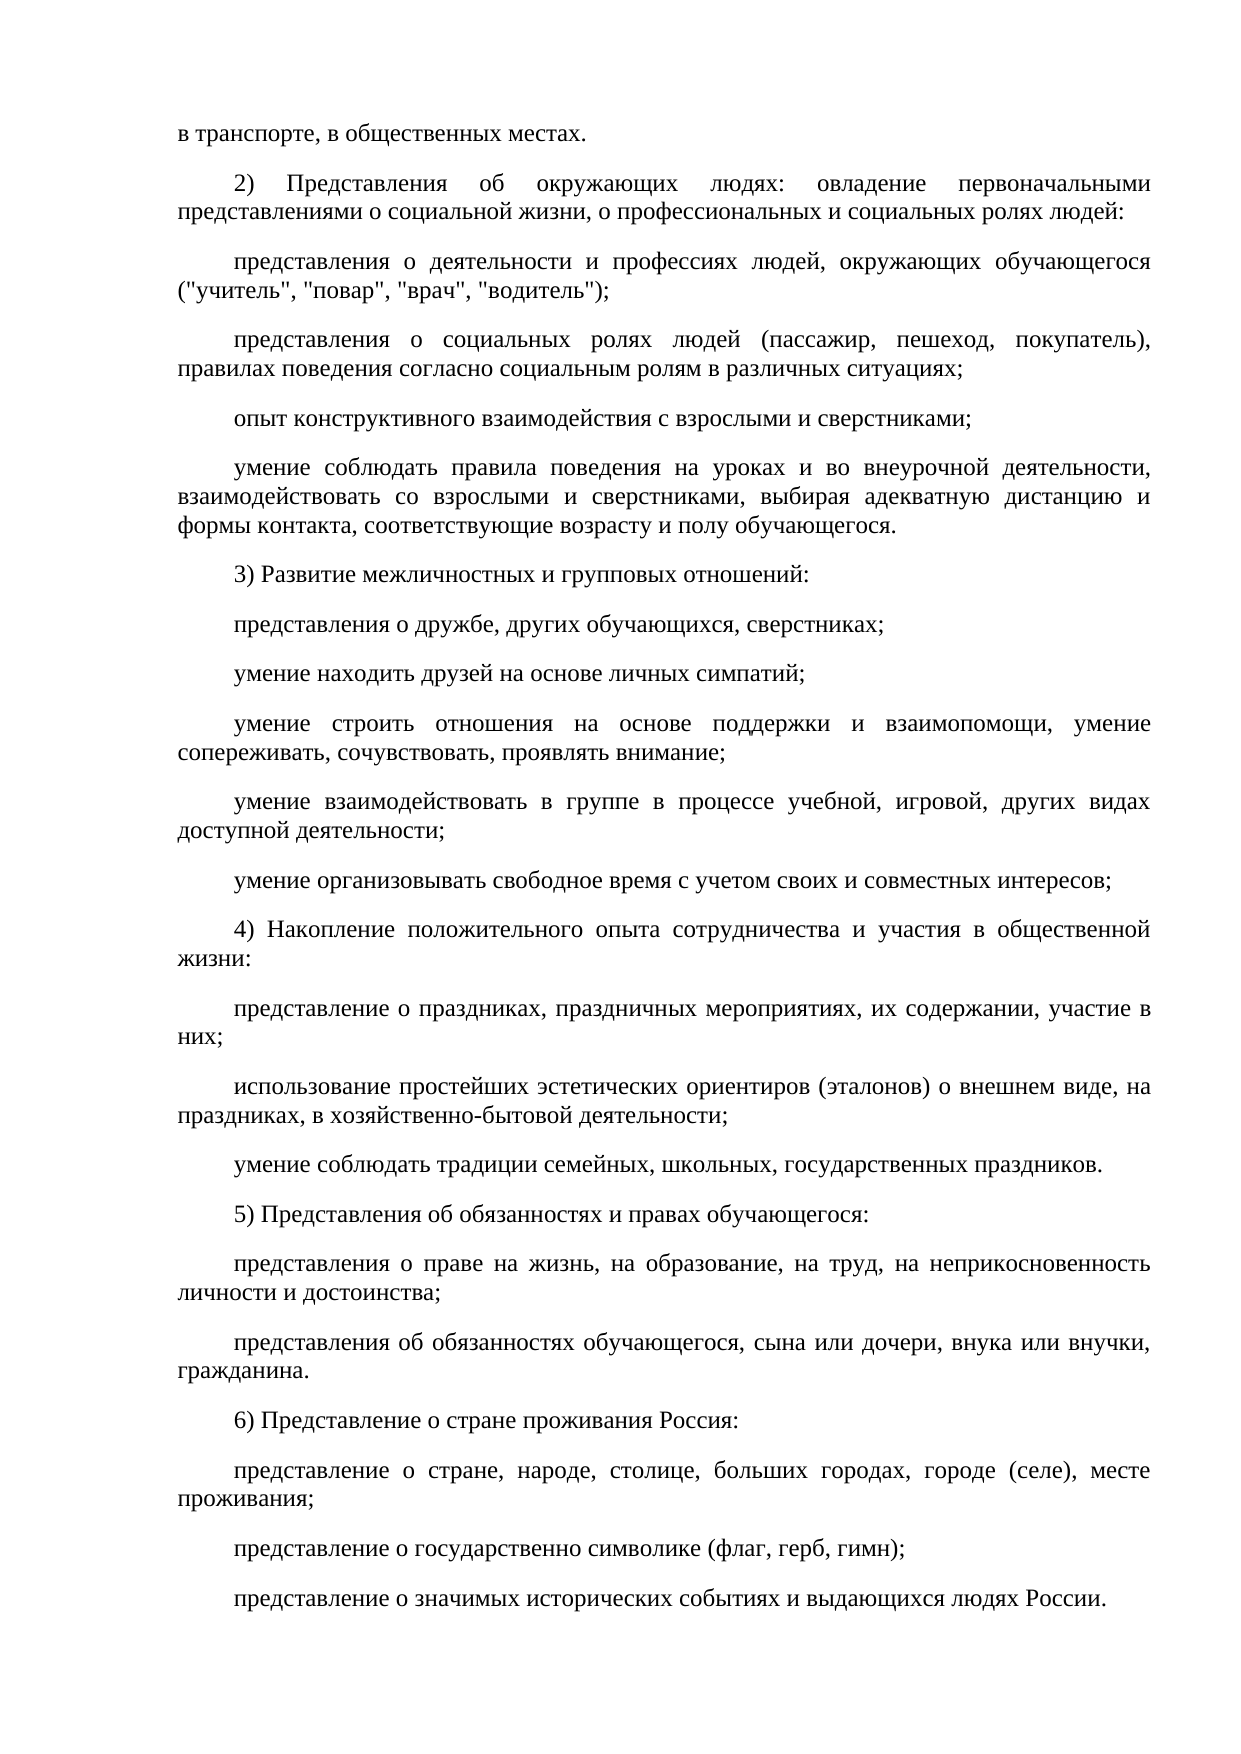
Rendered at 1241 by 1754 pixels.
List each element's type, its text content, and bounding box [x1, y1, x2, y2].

text представления о праве на жизнь, на образование, на труд, на неприкосновенность личности и достоинства; [177, 1248, 1152, 1306]
text 2) Представления об окружающих людях: овладение первоначальными представлениями о социальной жизни, о профессиональных и социальных ролях людей: [177, 168, 1152, 225]
text представления об обязанностях обучающегося, сына или дочери, внука или внучки, гражданина. [177, 1327, 1152, 1384]
text опыт конструктивного взаимодействия с взрослыми и сверстниками; [177, 403, 1152, 431]
text 3) Развитие межличностных и групповых отношений: [177, 559, 1152, 588]
text умение соблюдать правила поведения на уроках и во внеурочной деятельности, взаимодействовать со взрослыми и сверстниками, выбирая адекватную дистанцию и формы контакта, соответствующие возрасту и полу обучающегося. [177, 452, 1152, 538]
text умение взаимодействовать в группе в процессе учебной, игровой, других видах доступной деятельности; [177, 786, 1152, 844]
text представление о значимых исторических событиях и выдающихся людях России. [177, 1583, 1152, 1611]
text 6) Представление о стране проживания Россия: [177, 1405, 1152, 1434]
text 5) Представления об обязанностях и правах обучающегося: [177, 1199, 1152, 1228]
text умение организовывать свободное время с учетом своих и совместных интересов; [177, 865, 1152, 893]
text представления о социальных ролях людей (пассажир, пешеход, покупатель), правилах поведения согласно социальным ролям в различных ситуациях; [177, 324, 1152, 382]
text представления о деятельности и профессиях людей, окружающих обучающегося ("учитель", "повар", "врач", "водитель"); [177, 246, 1152, 303]
text умение строить отношения на основе поддержки и взаимопомощи, умение сопереживать, сочувствовать, проявлять внимание; [177, 708, 1152, 766]
text представление о государственно символике (флаг, герб, гимн); [177, 1533, 1152, 1562]
text 4) Накопление положительного опыта сотрудничества и участия в общественной жизни: [177, 914, 1152, 972]
text представления о дружбе, других обучающихся, сверстниках; [177, 609, 1152, 638]
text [177, 118, 1152, 147]
text представление о стране, народе, столице, больших городах, городе (селе), месте проживания; [177, 1455, 1152, 1512]
text умение находить друзей на основе личных симпатий; [177, 658, 1152, 687]
text использование простейших эстетических ориентиров (эталонов) о внешнем виде, на праздниках, в хозяйственно-бытовой деятельности; [177, 1071, 1152, 1128]
text представление о праздниках, праздничных мероприятиях, их содержании, участие в них; [177, 993, 1152, 1050]
text умение соблюдать традиции семейных, школьных, государственных праздников. [177, 1149, 1152, 1178]
